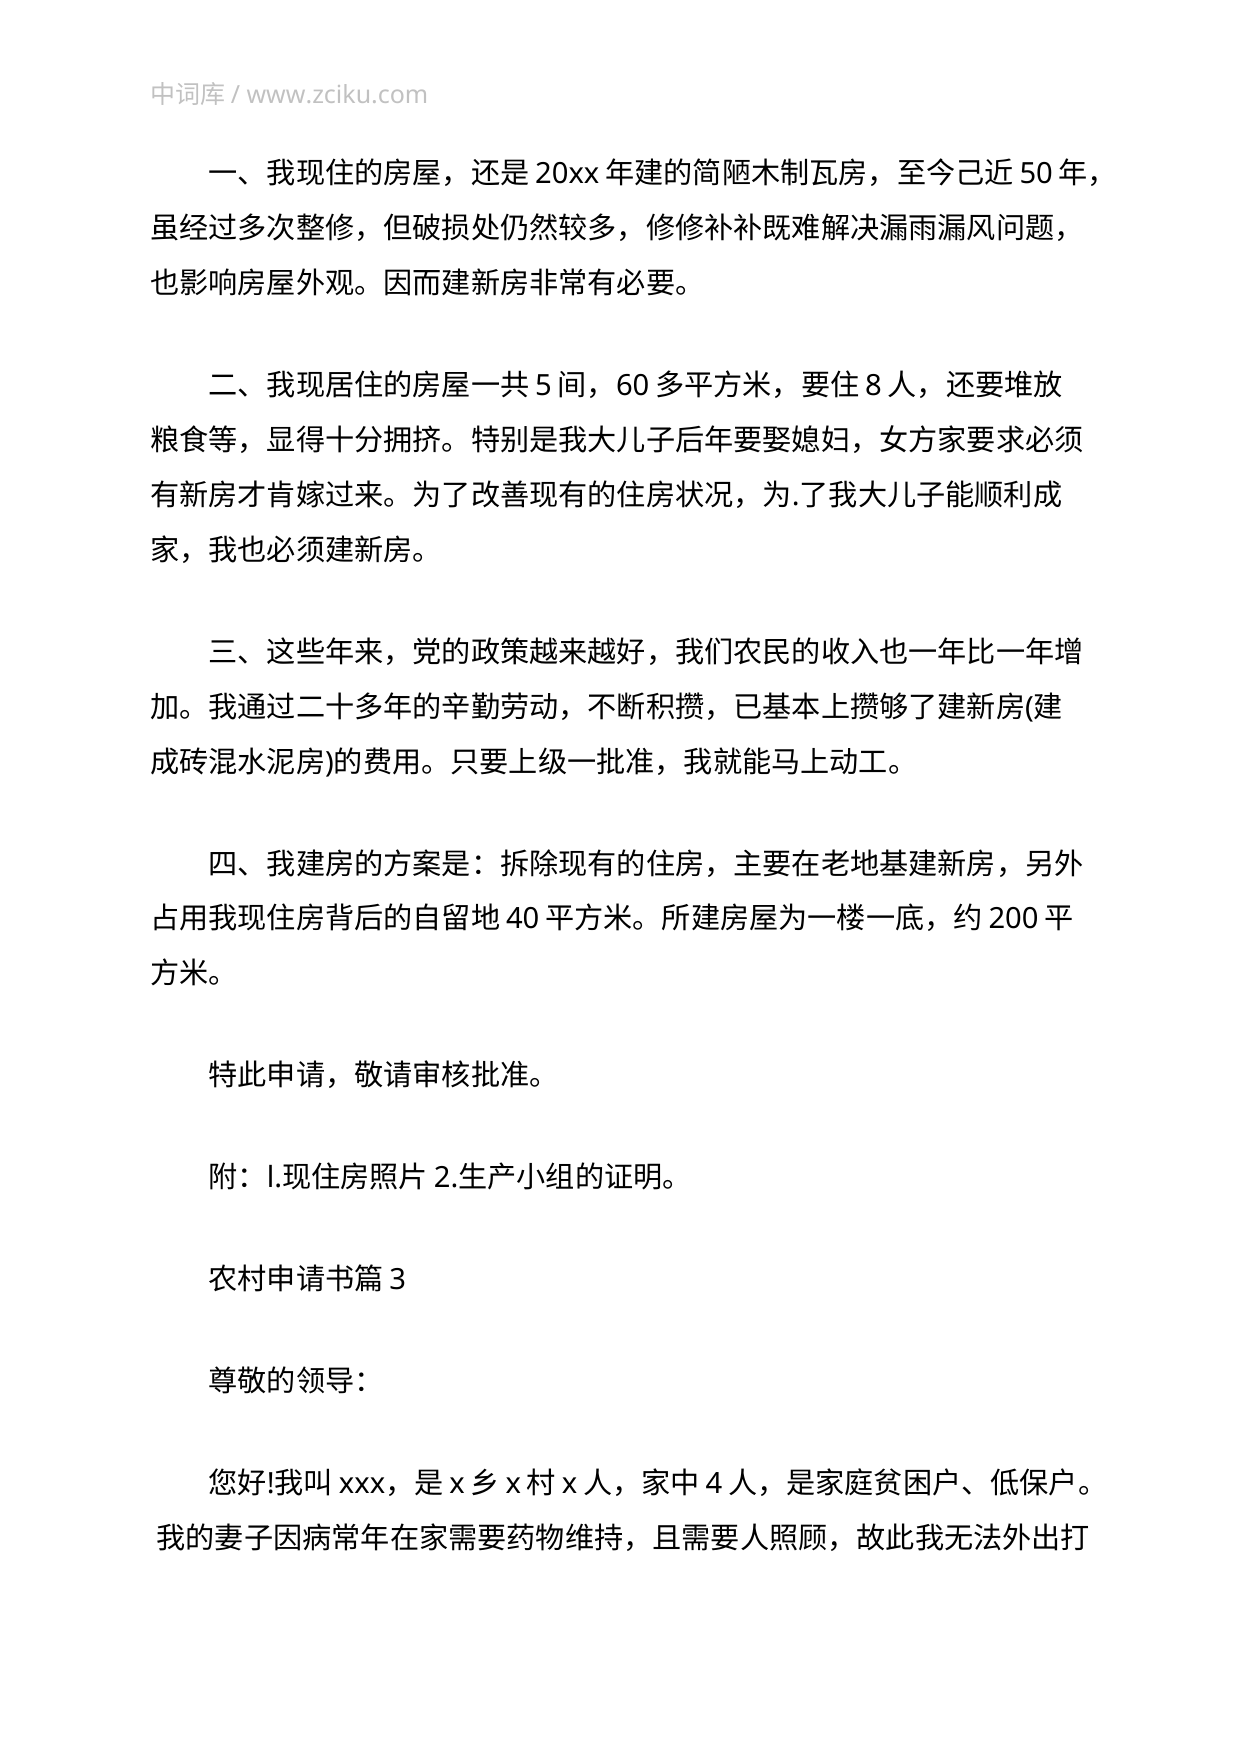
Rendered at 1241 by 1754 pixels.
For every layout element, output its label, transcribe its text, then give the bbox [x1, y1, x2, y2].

text 三、这些年来，党的政策越来越好，我们农民的收入也一年比一年增加。我通过二十多年的辛勤劳动，不断积攒，已基本上攒够了建新房(建成砖混水泥房)的费用。只要上级一批准，我就能马上动工。 [150, 628, 1090, 781]
text 二、我现居住的房屋一共5间，60多平方米，要住8人，还要堆放粮食等，显得十分拥挤。特别是我大儿子后年要娶媳妇，女方家要求必须有新房才肯嫁过来。为了改善现有的住房状况，为.了我大儿子能顺利成家，我也必须建新房。 [150, 362, 1090, 569]
text 尊敬的领导： [150, 1358, 1090, 1400]
text 附：l.现住房照片2.生产小组的证明。 [150, 1154, 1090, 1196]
text 农村申请书篇3 [150, 1256, 1090, 1298]
text 四、我建房的方案是：拆除现有的住房，主要在老地基建新房，另外占用我现住房背后的自留地40平方米。所建房屋为一楼一底，约200平方米。 [150, 840, 1090, 992]
text 特此申请，敬请审核批准。 [150, 1052, 1090, 1094]
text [150, 1459, 1090, 1557]
text 一、我现住的房屋，还是20xx年建的简陋木制瓦房，至今己近50年，虽经过多次整修，但破损处仍然较多，修修补补既难解决漏雨漏风问题，也影响房屋外观。因而建新房非常有必要。 [150, 150, 1090, 302]
